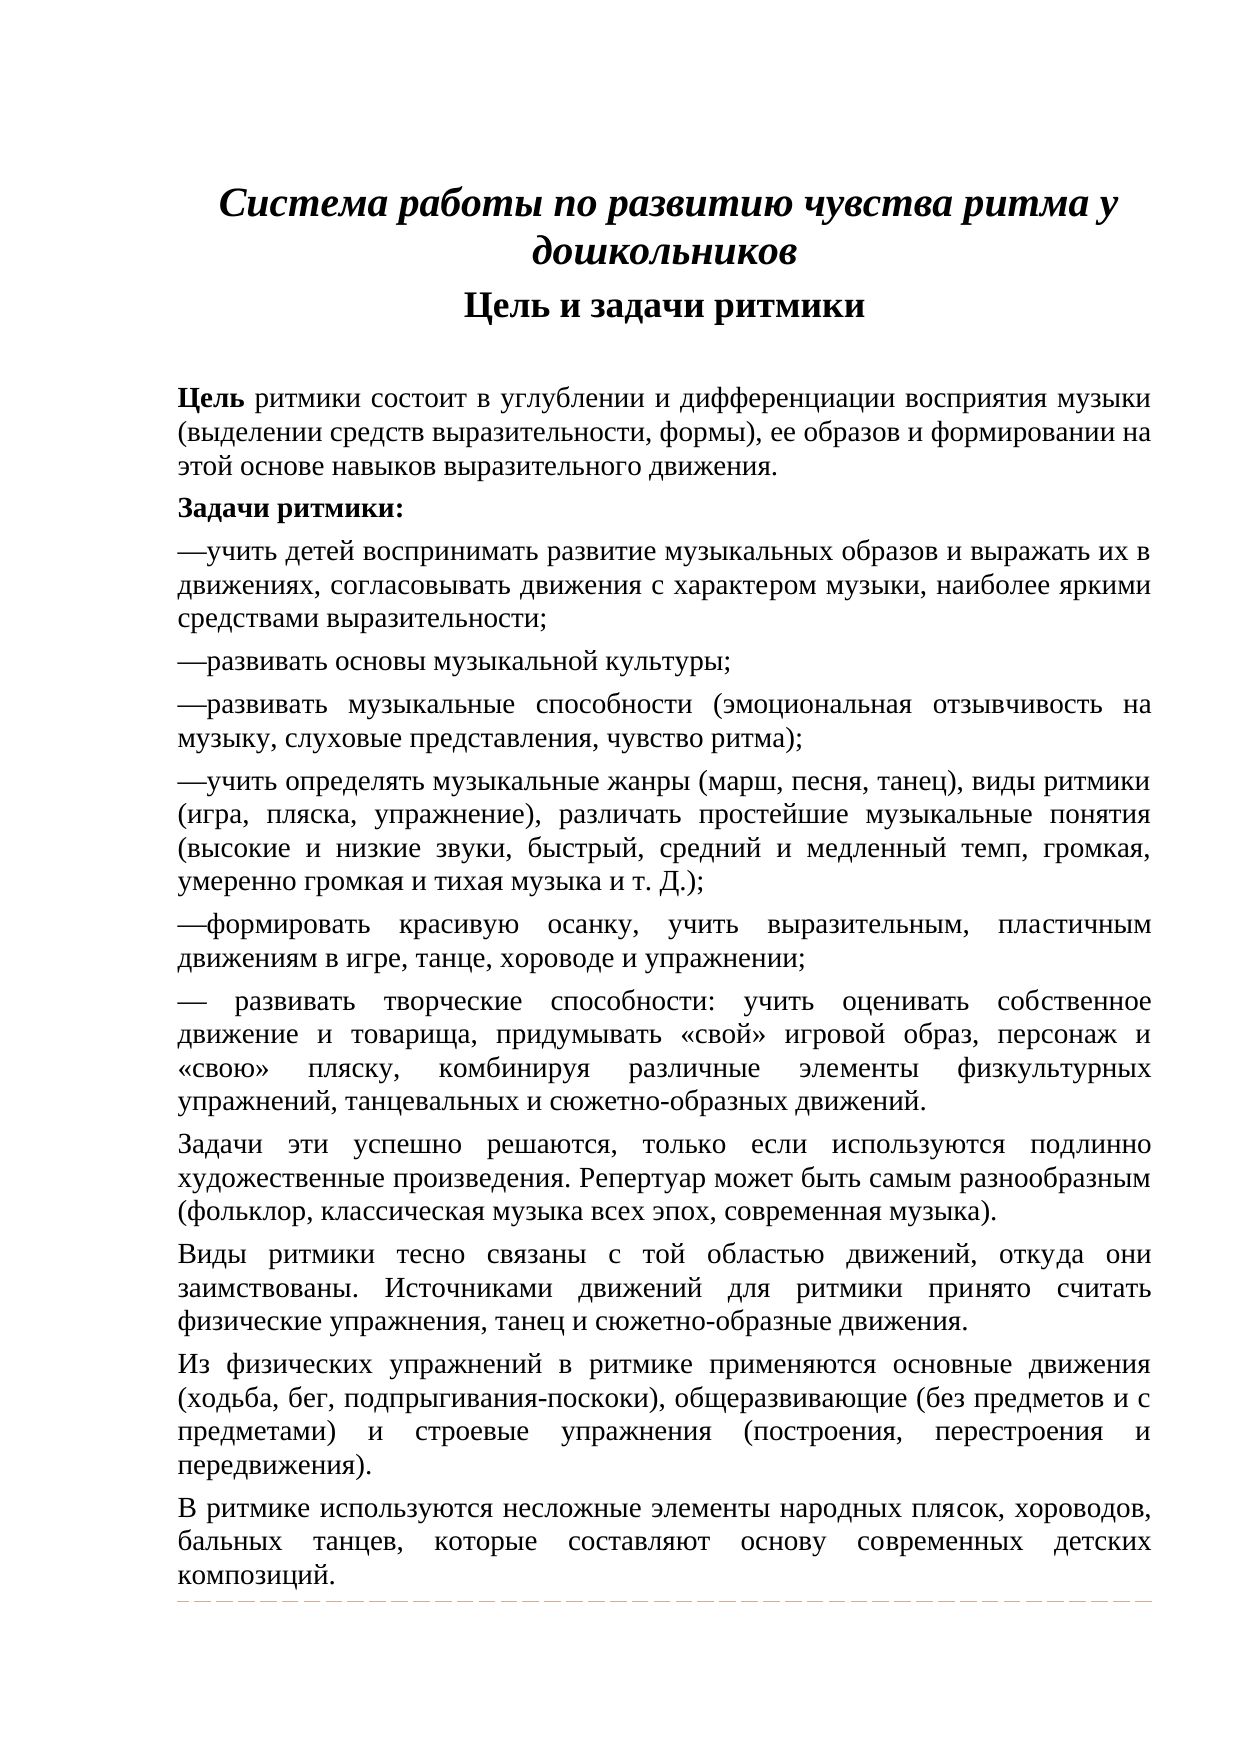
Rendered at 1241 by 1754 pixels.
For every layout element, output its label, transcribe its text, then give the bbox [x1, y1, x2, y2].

text Цель ритмики состоит в углублении и дифференциации восприятия музыки (выделении средств выразительности, формы), ее образов и формировании на этой основе навыков выразительного движения. [177, 381, 1152, 481]
text —формировать красивую осанку, учить выразительным, пластичным движениям в игре, танце, хороводе и упражнении; [177, 906, 1152, 973]
text Из физических упражнений в ритмике применяются основные движения (ходьба, бег, подпрыгивания-поскоки), общеразвивающие (без предметов и с предметами) и строевые упражнения (построения, перестроения и передвижения). [177, 1346, 1152, 1481]
text —учить определять музыкальные жанры (марш, песня, танец), виды ритмики (игра, пляска, упражнение), различать простейшие музыкальные понятия (высокие и низкие звуки, быстрый, средний и медленный темп, громкая, умеренно громкая и тихая музыка и т. Д.); [177, 763, 1152, 897]
text Задачи эти успешно решаются, только если используются подлинно художественные произведения. Репертуар может быть самым разнообразным (фольклор, классическая музыка всех эпох, современная музыка). [177, 1126, 1152, 1227]
text Цель и задачи ритмики [177, 283, 1152, 326]
text Задачи ритмики: [177, 491, 1152, 524]
text Система работы по развитию чувства ритма у дошкольников [177, 177, 1152, 273]
text В ритмике используются несложные элементы народных плясок, хороводов, бальных танцев, которые составляют основу современных детских композиций. [177, 1490, 1152, 1602]
text — развивать творческие способности: учить оценивать собственное движение и товарища, придумывать «свой» игровой образ, персонаж и «свою» пляску, комбинируя различные элементы физкультурных упражнений, танцевальных и сюжетно-образных движений. [177, 983, 1152, 1117]
text —развивать основы музыкальной культуры; [177, 643, 1152, 677]
text —учить детей воспринимать развитие музыкальных образов и выражать их в движениях, согласовывать движения с характером музыки, наиболее яркими средствами выразительности; [177, 533, 1152, 634]
text —развивать музыкальные способности (эмоциональная отзывчивость на музыку, слуховые представления, чувство ритма); [177, 686, 1152, 753]
text Виды ритмики тесно связаны с той областью движений, откуда они заимствованы. Источниками движений для ритмики принято считать физические упражнения, танец и сюжетно-образные движения. [177, 1236, 1152, 1337]
